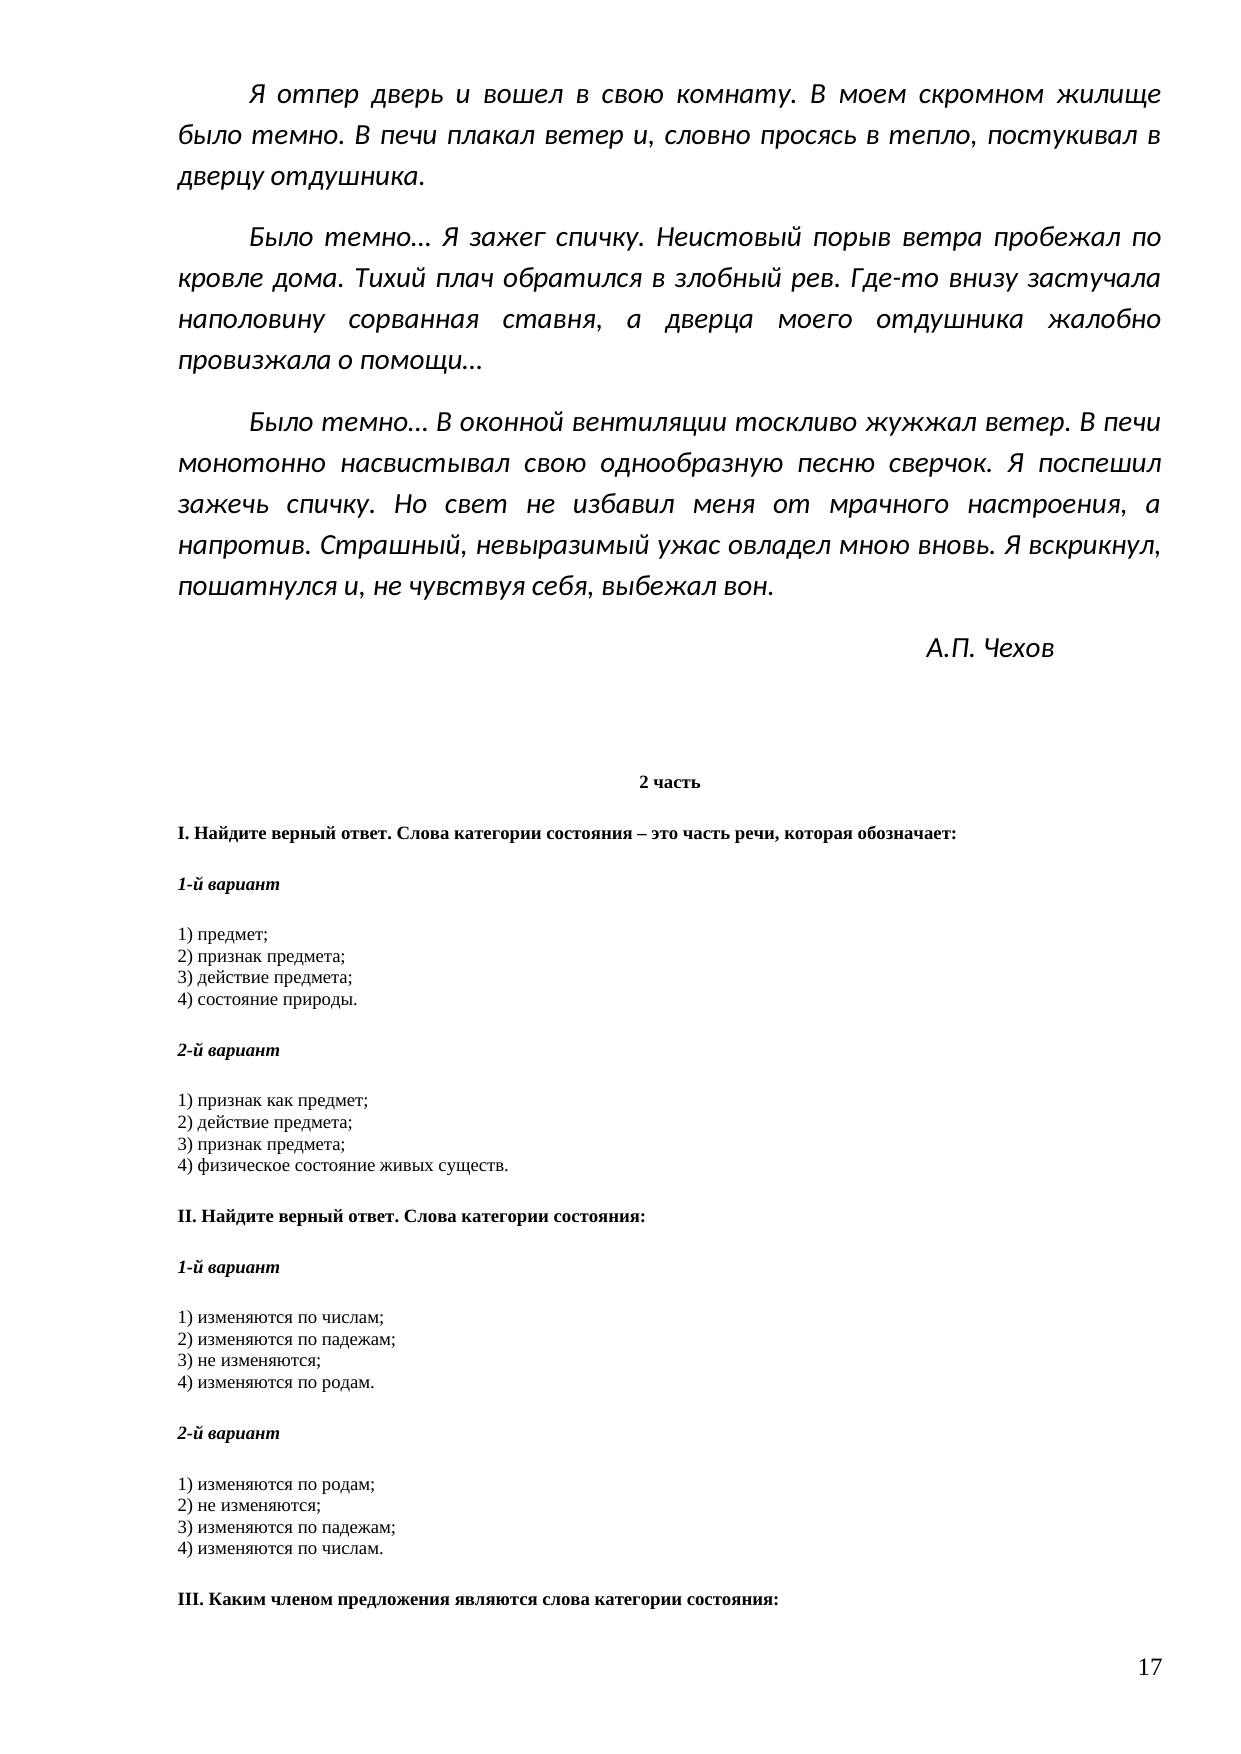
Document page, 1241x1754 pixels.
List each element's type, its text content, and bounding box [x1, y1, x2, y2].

text I. Найдите верный ответ. Слова категории состояния – это часть речи, которая обозначает: [177, 822, 1162, 843]
text III. Каким членом предложения являются слова категории состояния: [177, 1588, 1162, 1609]
text 1) признак как предмет; 2) действие предмета; 3) признак предмета; 4) физическое состояние живых существ. [177, 1089, 1162, 1176]
text 2-й вариант [177, 1039, 1162, 1060]
text 1-й вариант [177, 872, 1162, 894]
text II. Найдите верный ответ. Слова категории состояния: [177, 1205, 1162, 1226]
text 1) изменяются по родам; 2) не изменяются; 3) изменяются по падежам; 4) изменяются по числам. [177, 1472, 1162, 1559]
text Я отпер дверь и вошел в свою комнату. В моем скромном жилище было темно. В печи плакал ветер и, словно просясь в тепло, постукивал в дверцу отдушника. [177, 75, 1162, 192]
text Было темно… В оконной вентиляции тоскливо жужжал ветер. В печи монотонно насвистывал свою однообразную песню сверчок. Я поспешил зажечь спичку. Но свет не избавил меня от мрачного настроения, а напротив. Страшный, невыразимый ужас овладел мною вновь. Я вскрикнул, пошатнулся и, не чувствуя себя, выбежал вон. [177, 403, 1162, 602]
text 2-й вариант [177, 1422, 1162, 1443]
text 2 часть [177, 771, 1162, 793]
text Было темно… Я зажег спичку. Неистовый порыв ветра пробежал по кровле дома. Тихий плач обратился в злобный рев. Где-то внизу застучала наполовину сорванная ставня, а дверца моего отдушника жалобно провизжала о помощи… [177, 218, 1162, 377]
text А.П. Чехов [177, 629, 1162, 664]
text 1) предмет; 2) признак предмета; 3) действие предмета; 4) состояние природы. [177, 923, 1162, 1009]
text 1) изменяются по числам; 2) изменяются по падежам; 3) не изменяются; 4) изменяются по родам. [177, 1306, 1162, 1392]
text 1-й вариант [177, 1256, 1162, 1277]
